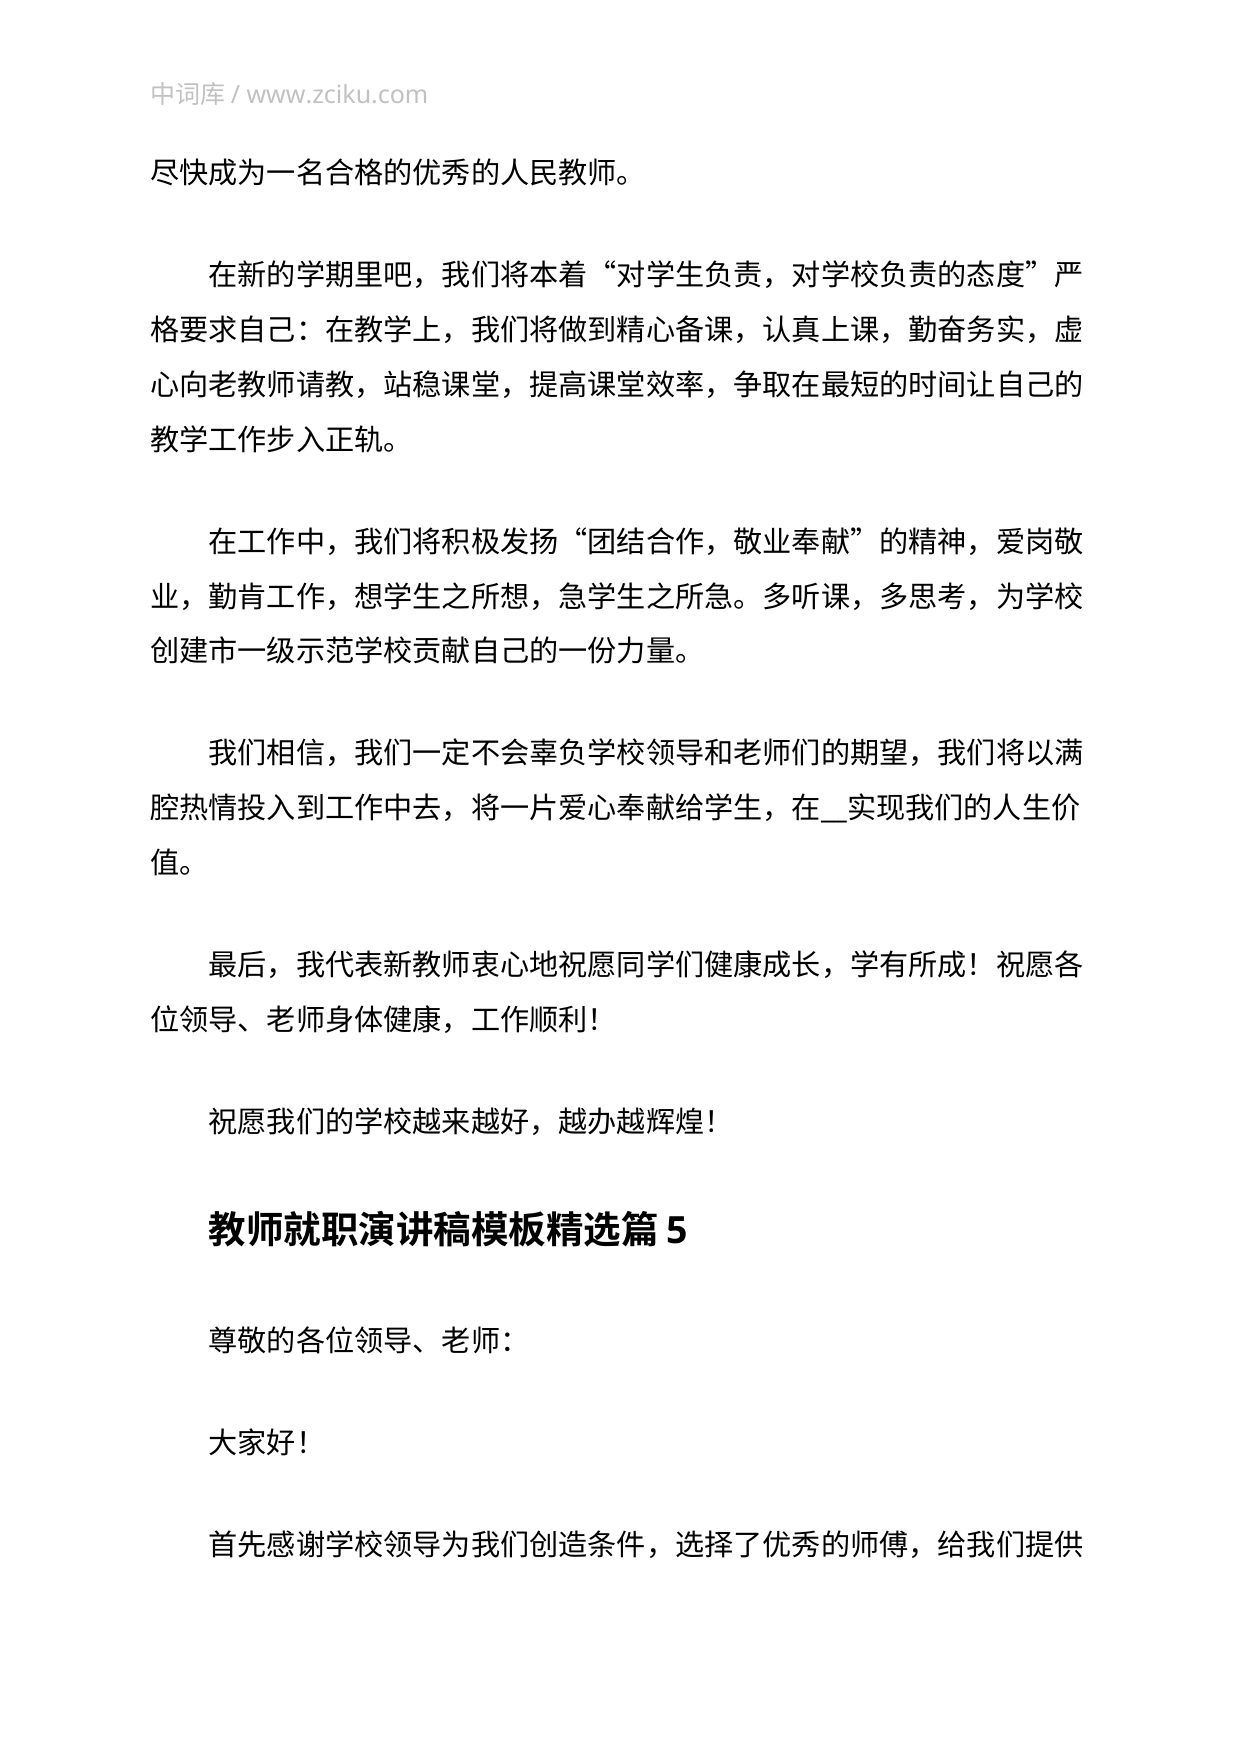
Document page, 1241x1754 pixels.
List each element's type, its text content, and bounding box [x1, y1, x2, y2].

text 最后，我代表新教师衷心地祝愿同学们健康成长，学有所成！祝愿各位领导、老师身体健康，工作顺利！ [150, 941, 1090, 1039]
text 在新的学期里吧，我们将本着“对学生负责，对学校负责的态度”严格要求自己：在教学上，我们将做到精心备课，认真上课，勤奋务实，虚心向老教师请教，站稳课堂，提高课堂效率，争取在最短的时间让自己的教学工作步入正轨。 [150, 252, 1090, 459]
text 尊敬的各位领导、老师： [150, 1317, 1090, 1360]
text 祝愿我们的学校越来越好，越办越辉煌！ [150, 1098, 1090, 1140]
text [150, 150, 1090, 192]
text 教师就职演讲稿模板精选篇5 [150, 1200, 1090, 1254]
text 大家好！ [150, 1419, 1090, 1462]
text 在工作中，我们将积极发扬“团结合作，敬业奉献”的精神，爱岗敬业，勤肯工作，想学生之所想，急学生之所急。多听课，多思考，为学校创建市一级示范学校贡献自己的一份力量。 [150, 518, 1090, 670]
text 我们相信，我们一定不会辜负学校领导和老师们的期望，我们将以满腔热情投入到工作中去，将一片爱心奉献给学生，在__实现我们的人生价值。 [150, 730, 1090, 882]
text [150, 1521, 1090, 1563]
